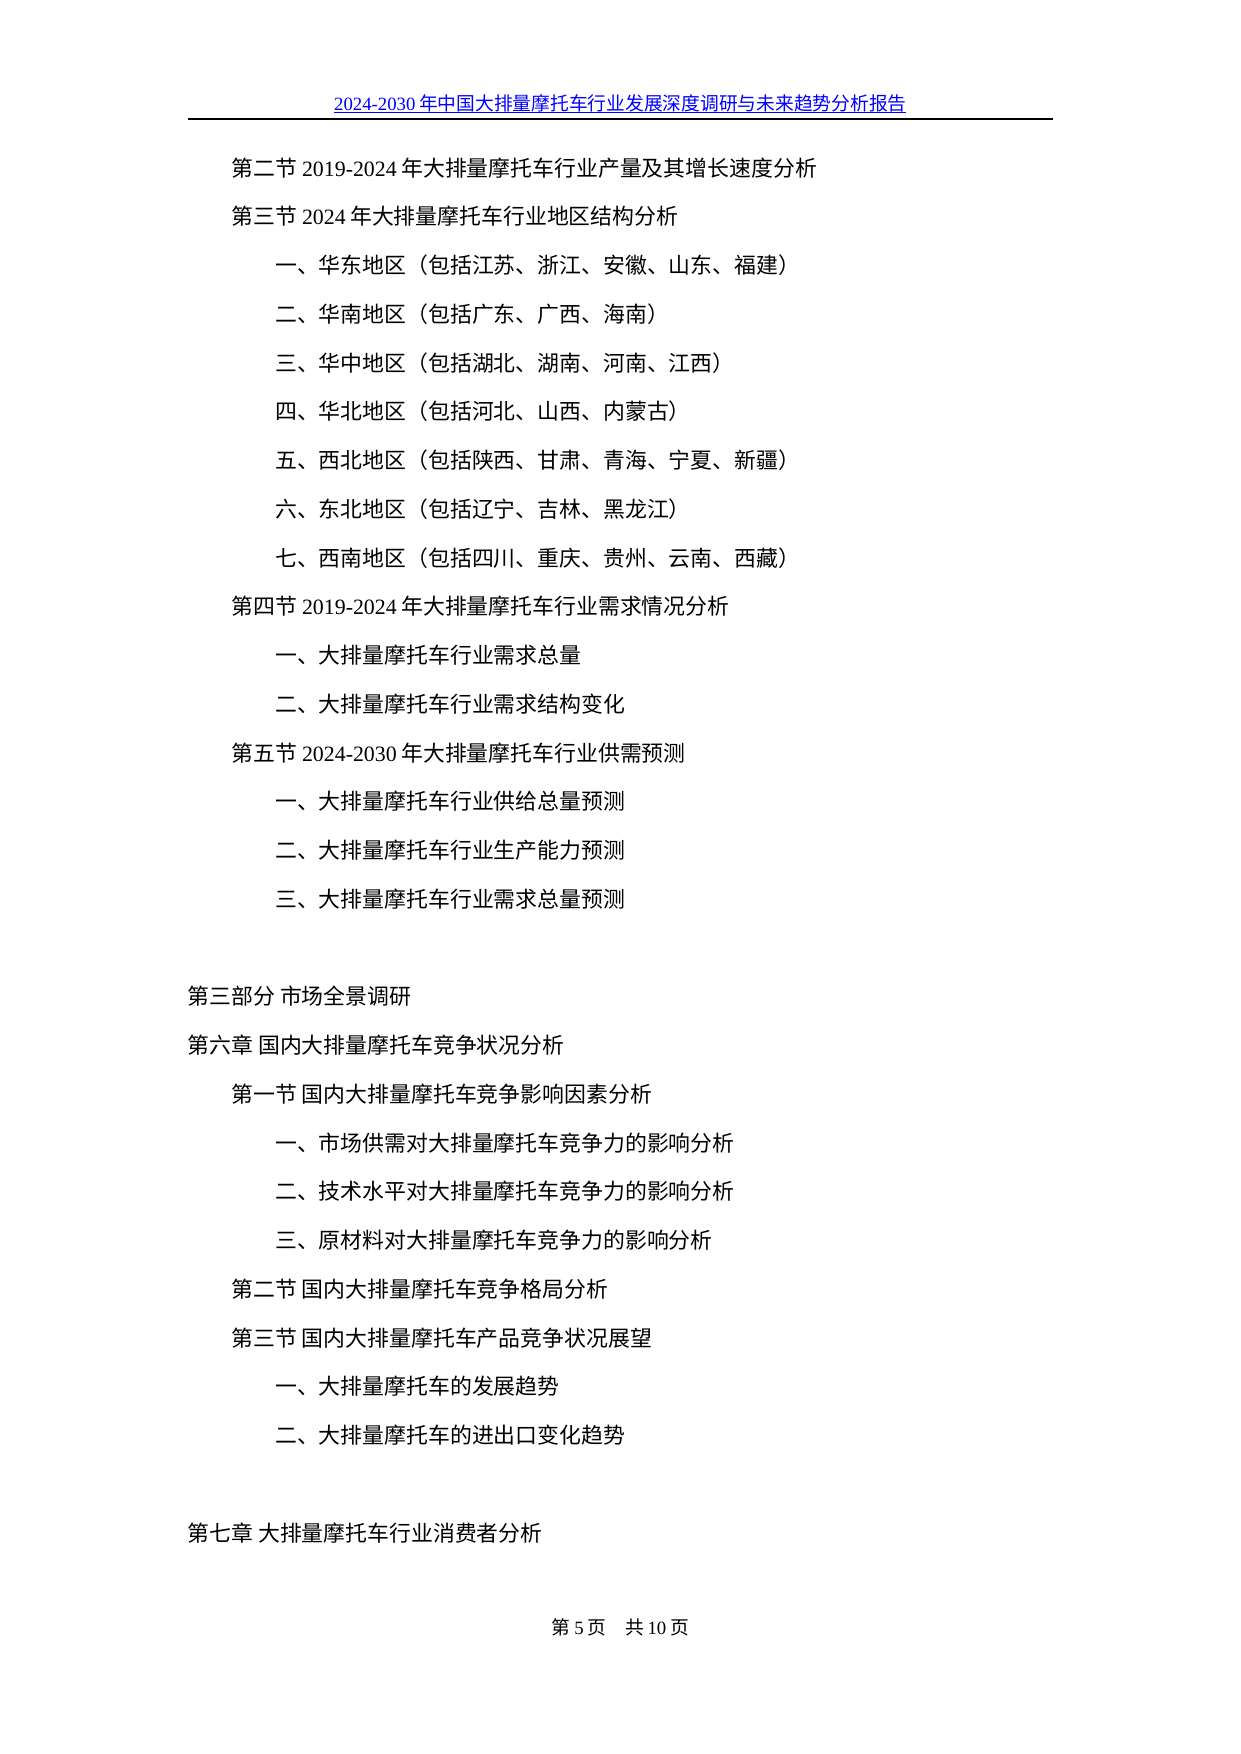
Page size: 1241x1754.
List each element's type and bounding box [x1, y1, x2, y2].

text [187, 150, 1053, 1548]
